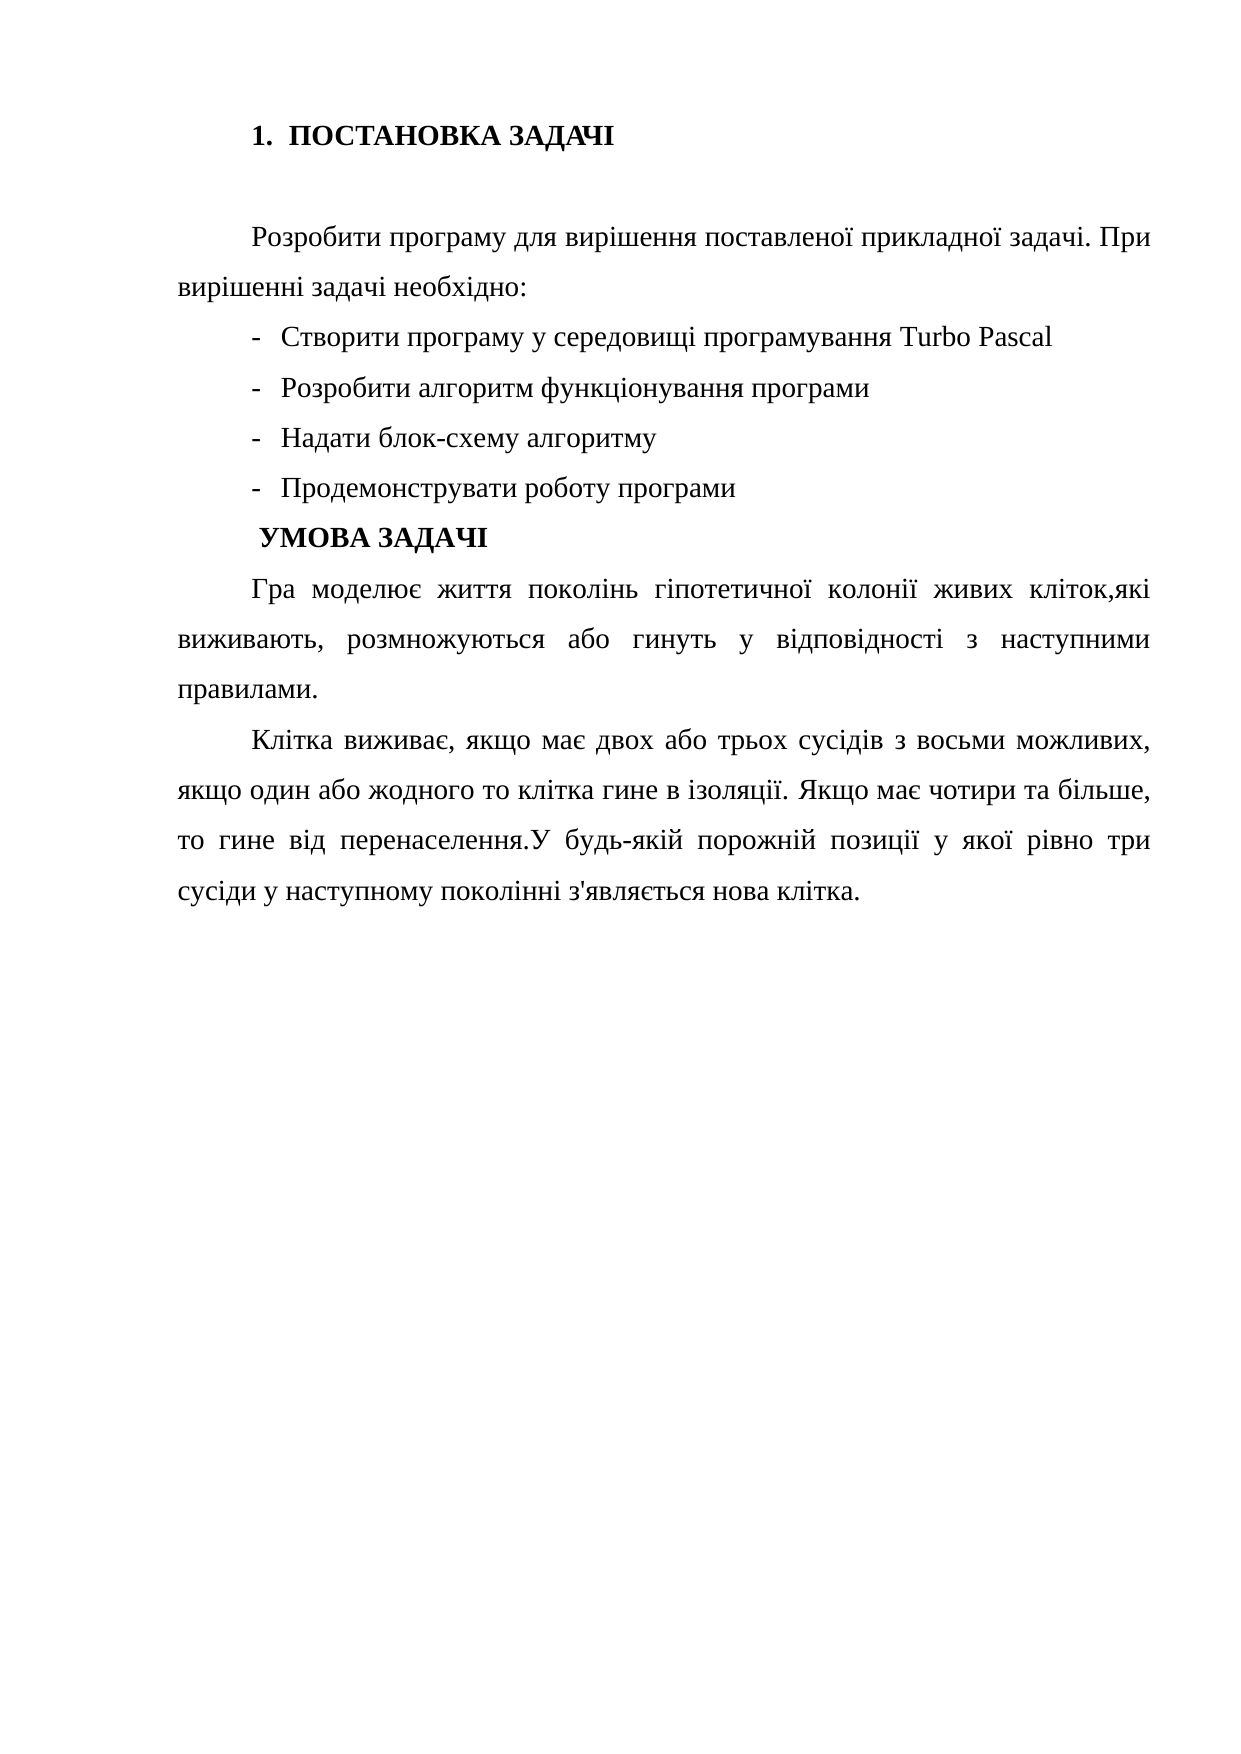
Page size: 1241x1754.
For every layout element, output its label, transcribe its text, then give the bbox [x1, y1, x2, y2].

text Розробити програму для вирішення поставленої прикладної задачі. При вирішенні задачі необхідно: [177, 219, 1152, 303]
text Клітка виживає, якщо має двох або трьох сусідів з восьми можливих, якщо один або жодного то клітка гине в ізоляції. Якщо має чотири та більше, то гине від перенаселення.У будь-якій порожній позиції у якої рівно три сусіди у наступному поколінні з'являється нова клітка. [177, 722, 1152, 906]
text УМОВА ЗАДАЧІ [177, 521, 1152, 554]
list Продемонструвати роботу програми [177, 470, 1152, 504]
list Надати блок-схему алгоритму [177, 420, 1152, 453]
list Розробити алгоритм функціонування програми [177, 370, 1152, 403]
subtitle Постановка задачі [251, 118, 1152, 152]
list Створити програму у середовищі програмування Turbo Pascal [177, 319, 1152, 353]
text Гра моделює життя поколінь гіпотетичної колонії живих кліток,які виживають, розмножуються або гинуть у відповідності з наступними правилами. [177, 571, 1152, 705]
